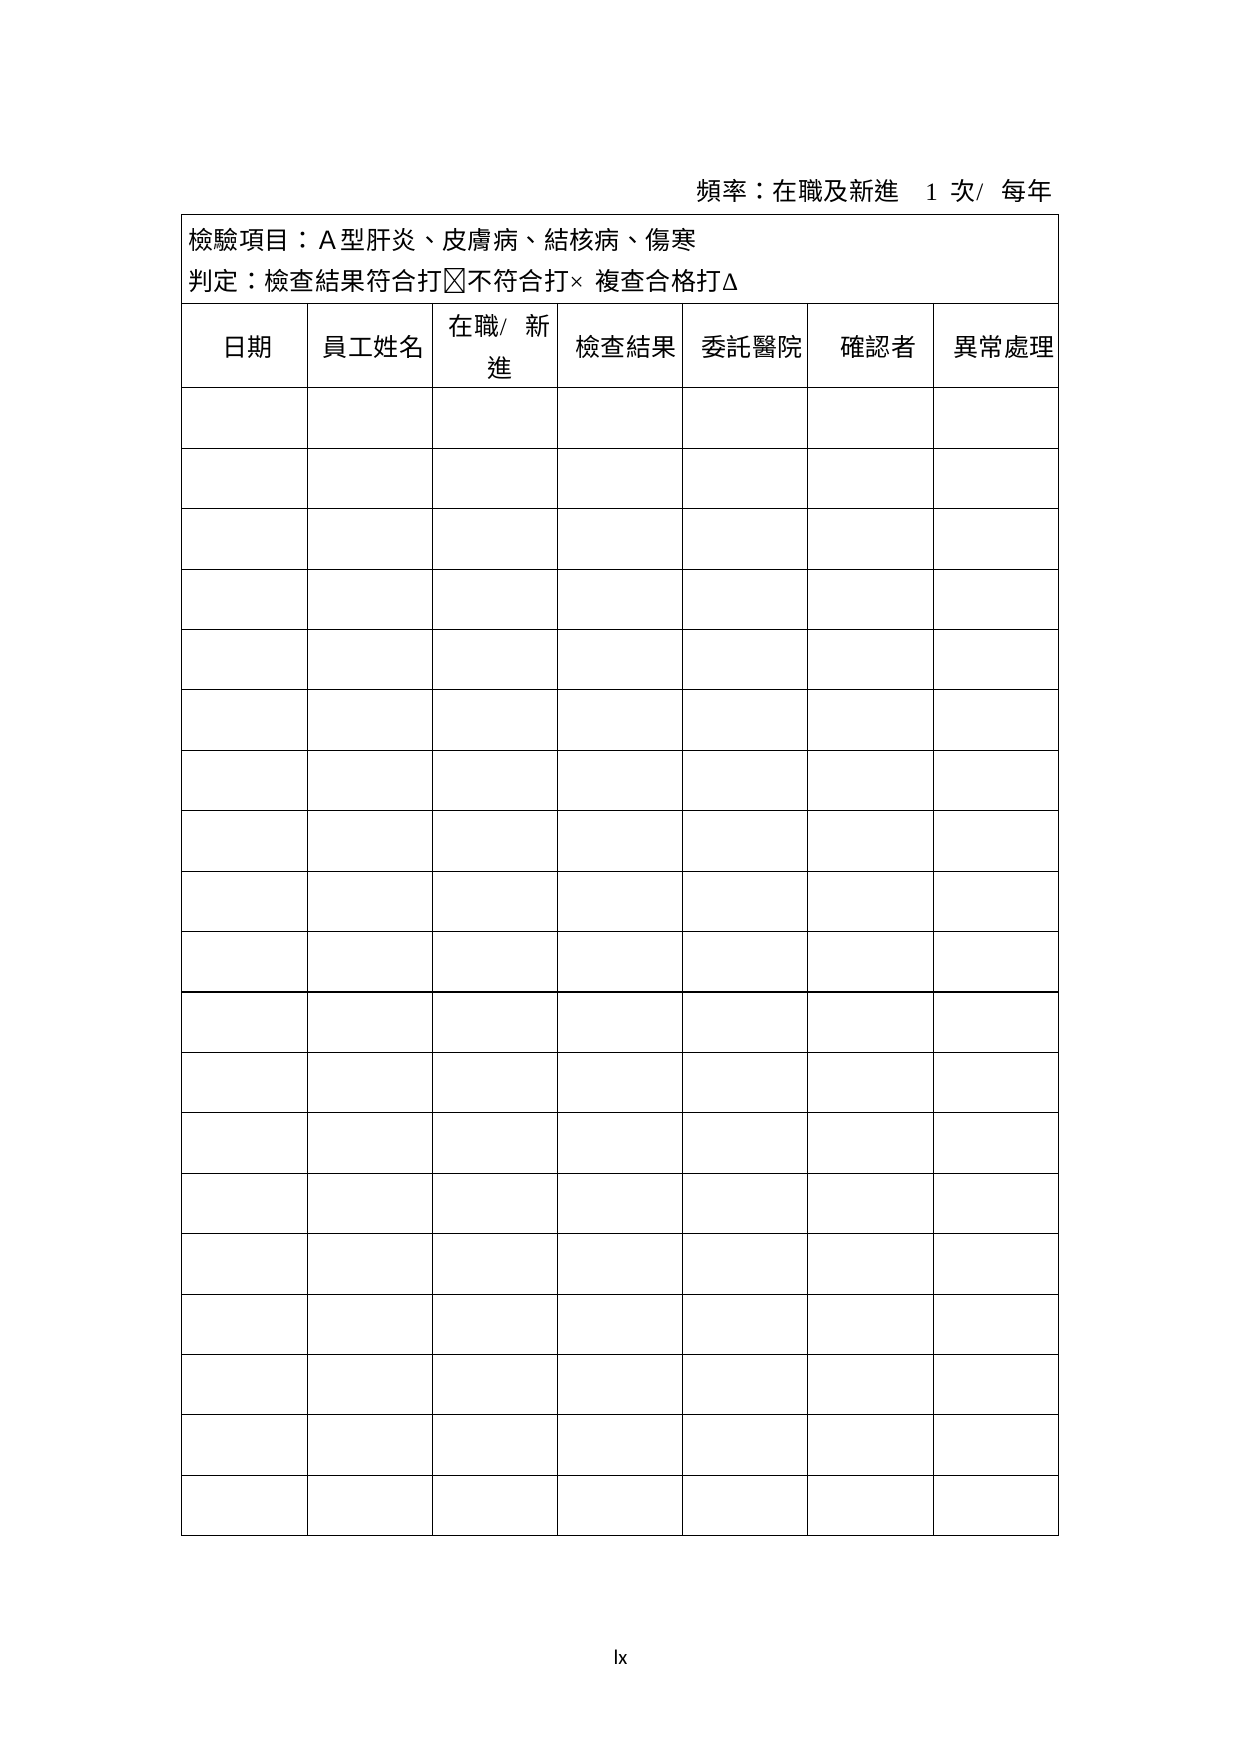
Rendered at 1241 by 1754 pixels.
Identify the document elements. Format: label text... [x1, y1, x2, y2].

table_cell [182, 872, 307, 931]
table_cell [934, 751, 1058, 810]
table_cell [182, 690, 307, 750]
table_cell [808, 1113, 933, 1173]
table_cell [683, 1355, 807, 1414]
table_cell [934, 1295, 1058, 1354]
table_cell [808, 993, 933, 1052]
table_cell [808, 630, 933, 689]
table_cell [433, 449, 557, 508]
table_cell [433, 690, 557, 750]
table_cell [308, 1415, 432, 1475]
table_cell [808, 388, 933, 448]
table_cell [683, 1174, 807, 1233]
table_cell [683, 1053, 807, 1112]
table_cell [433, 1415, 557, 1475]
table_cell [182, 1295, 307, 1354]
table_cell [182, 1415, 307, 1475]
table_cell [433, 388, 557, 448]
table_cell [308, 630, 432, 689]
table_cell [934, 690, 1058, 750]
table_cell 異常處理 [934, 304, 1058, 387]
table_cell [934, 509, 1058, 568]
table_cell 委託醫院 [683, 304, 807, 387]
table_cell [934, 630, 1058, 689]
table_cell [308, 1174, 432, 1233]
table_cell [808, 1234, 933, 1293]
table_cell [683, 570, 807, 629]
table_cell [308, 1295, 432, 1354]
table_cell [308, 690, 432, 750]
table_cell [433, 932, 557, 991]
table_cell [683, 811, 807, 871]
table_cell [433, 811, 557, 871]
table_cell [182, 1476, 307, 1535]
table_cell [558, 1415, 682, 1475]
table_cell [433, 630, 557, 689]
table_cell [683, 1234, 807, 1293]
table_cell [683, 751, 807, 810]
table_cell [433, 570, 557, 629]
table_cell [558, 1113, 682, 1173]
table_cell [683, 509, 807, 568]
table_cell [558, 570, 682, 629]
table_cell [808, 751, 933, 810]
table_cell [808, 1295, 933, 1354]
table_cell [934, 570, 1058, 629]
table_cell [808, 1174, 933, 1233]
table_cell [558, 388, 682, 448]
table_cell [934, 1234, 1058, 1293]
table_cell [558, 690, 682, 750]
table_cell [433, 872, 557, 931]
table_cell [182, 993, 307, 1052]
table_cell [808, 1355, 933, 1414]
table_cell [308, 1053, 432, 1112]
table_cell 在職/新進 [433, 304, 557, 387]
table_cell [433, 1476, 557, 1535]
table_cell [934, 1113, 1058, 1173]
table_cell [433, 751, 557, 810]
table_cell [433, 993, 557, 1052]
table_cell [308, 872, 432, 931]
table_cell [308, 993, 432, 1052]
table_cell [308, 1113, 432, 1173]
table_cell [558, 872, 682, 931]
table_cell [308, 751, 432, 810]
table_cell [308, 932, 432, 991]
table_cell [683, 872, 807, 931]
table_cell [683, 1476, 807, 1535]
table_cell [308, 449, 432, 508]
table_cell [808, 872, 933, 931]
table_cell [808, 509, 933, 568]
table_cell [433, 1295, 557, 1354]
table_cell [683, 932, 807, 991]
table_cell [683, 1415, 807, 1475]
table_cell [683, 388, 807, 448]
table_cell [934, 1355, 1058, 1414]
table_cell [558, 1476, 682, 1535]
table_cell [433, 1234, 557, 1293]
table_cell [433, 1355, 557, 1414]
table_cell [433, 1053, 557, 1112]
table_cell [683, 690, 807, 750]
table_cell [558, 449, 682, 508]
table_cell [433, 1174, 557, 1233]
table_cell [934, 811, 1058, 871]
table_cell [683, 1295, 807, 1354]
table_cell [808, 811, 933, 871]
table_cell [308, 388, 432, 448]
table_cell [308, 509, 432, 568]
table_cell [558, 509, 682, 568]
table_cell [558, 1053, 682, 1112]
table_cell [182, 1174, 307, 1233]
table_cell [182, 509, 307, 568]
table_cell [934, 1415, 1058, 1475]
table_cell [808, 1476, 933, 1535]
table_cell [182, 811, 307, 871]
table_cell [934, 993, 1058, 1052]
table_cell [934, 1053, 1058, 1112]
table_cell [808, 449, 933, 508]
table_cell 日期 [182, 304, 307, 387]
text 頻率：在職及新進 1次/每年 [202, 169, 1052, 210]
table_cell 員工姓名 [308, 304, 432, 387]
table_cell [182, 570, 307, 629]
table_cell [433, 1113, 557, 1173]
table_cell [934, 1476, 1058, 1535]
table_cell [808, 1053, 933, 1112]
table_cell [182, 630, 307, 689]
table_cell [558, 811, 682, 871]
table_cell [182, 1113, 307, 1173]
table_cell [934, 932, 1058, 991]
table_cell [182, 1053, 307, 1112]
table_cell [934, 388, 1058, 448]
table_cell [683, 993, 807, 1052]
table_cell [433, 509, 557, 568]
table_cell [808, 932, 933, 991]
table_cell [182, 449, 307, 508]
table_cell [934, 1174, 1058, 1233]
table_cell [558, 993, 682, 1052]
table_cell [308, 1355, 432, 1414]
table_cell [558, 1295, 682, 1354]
table_cell [558, 630, 682, 689]
table_cell [683, 630, 807, 689]
table_cell [308, 570, 432, 629]
table_cell [182, 388, 307, 448]
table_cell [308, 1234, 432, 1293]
table_cell [182, 751, 307, 810]
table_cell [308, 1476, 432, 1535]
table_cell 確認者 [808, 304, 933, 387]
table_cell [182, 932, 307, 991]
table_cell [308, 811, 432, 871]
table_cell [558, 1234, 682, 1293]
table_cell [558, 751, 682, 810]
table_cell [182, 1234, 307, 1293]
table_cell [934, 449, 1058, 508]
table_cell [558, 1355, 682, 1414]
table_cell [808, 690, 933, 750]
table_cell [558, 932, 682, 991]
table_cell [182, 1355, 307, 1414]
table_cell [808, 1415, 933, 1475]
table_cell 檢查結果 [558, 304, 682, 387]
table_cell [808, 570, 933, 629]
table_header 檢驗項目：Ａ型肝炎、皮膚病、結核病、傷寒 判定：檢查結果符合打不符合打×複查合格打Δ [182, 215, 1058, 303]
table_cell [683, 449, 807, 508]
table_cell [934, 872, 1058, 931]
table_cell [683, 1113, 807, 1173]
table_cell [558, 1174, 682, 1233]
